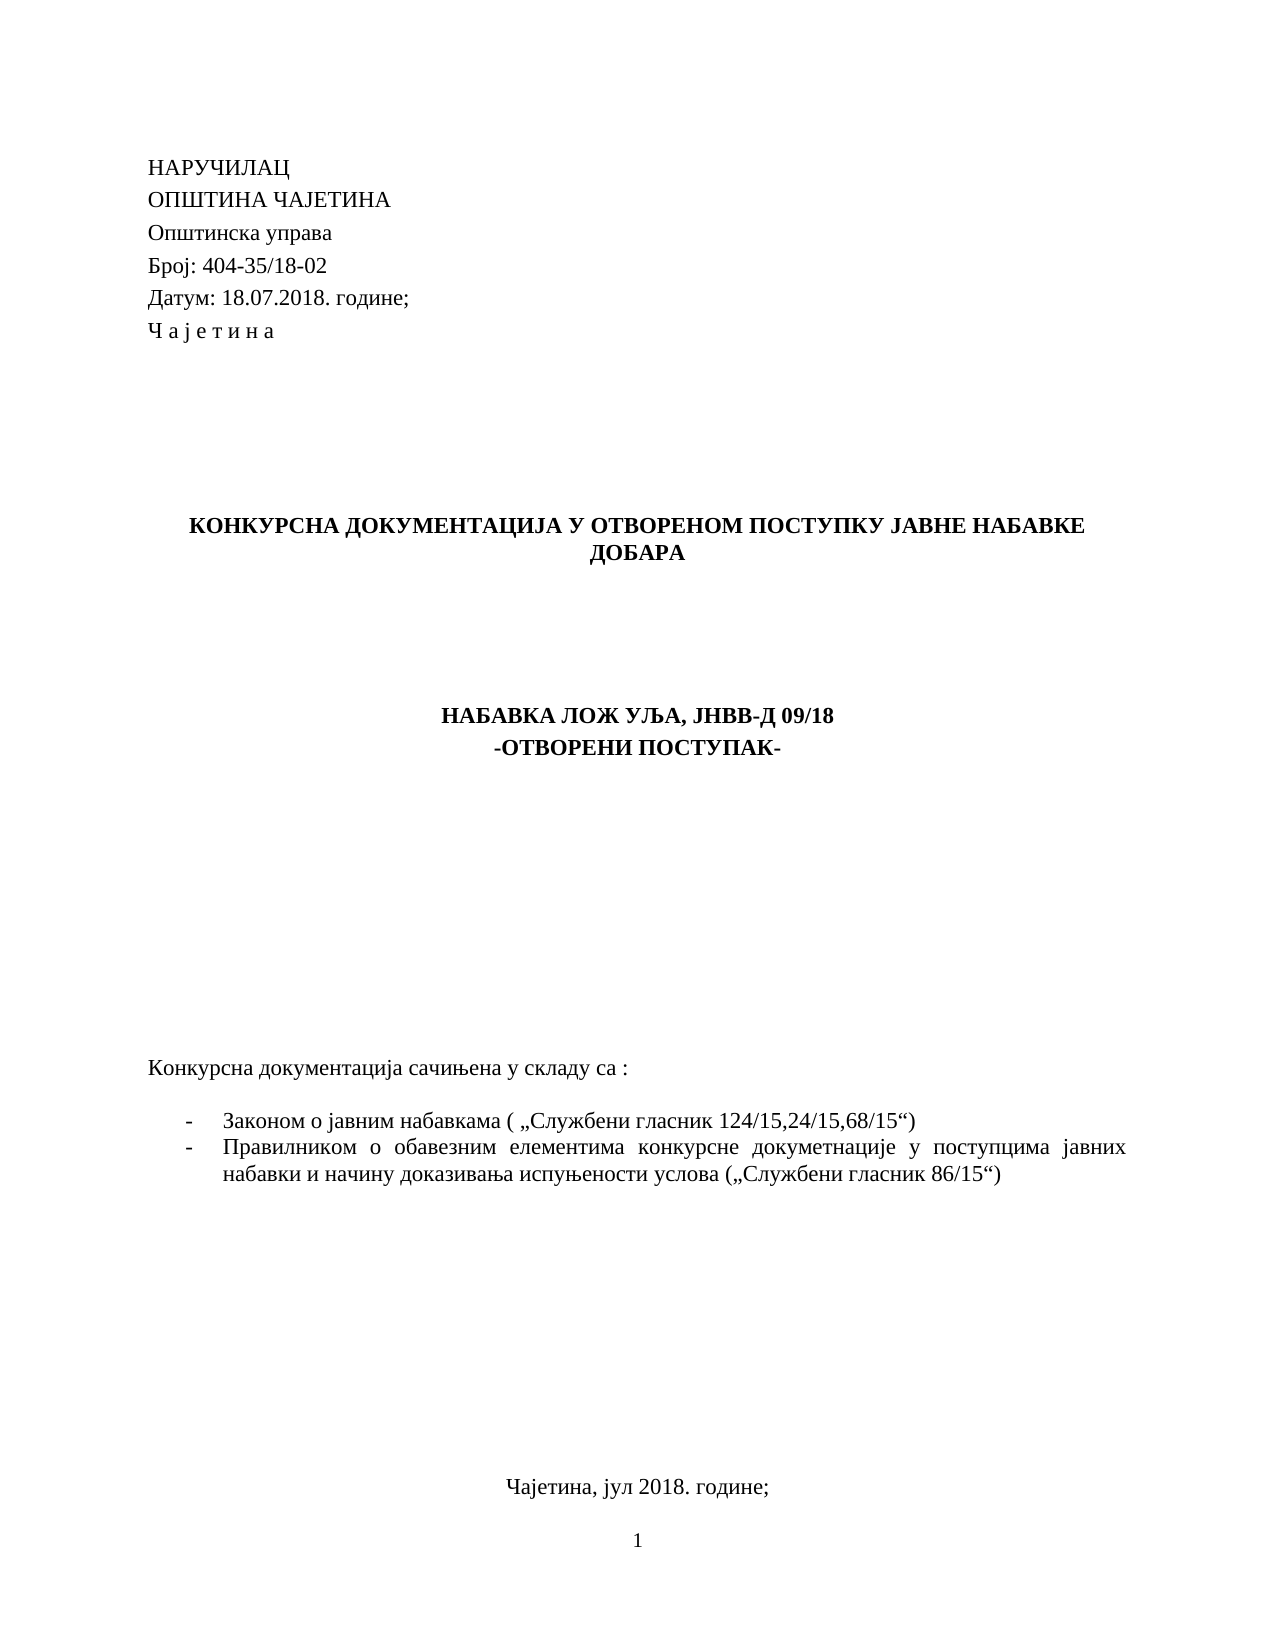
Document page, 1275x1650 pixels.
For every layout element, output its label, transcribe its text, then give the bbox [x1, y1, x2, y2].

text -ОТВОРЕНИ ПОСТУПАК- [148, 734, 1127, 761]
text Чајетина, јул 2018. године; [148, 1473, 1127, 1499]
list Правилником о обавезним елементима конкурсне докуметнације у поступцима јавних набавки и начину доказивања испуњености услова („Службени гласник 86/15“) [185, 1133, 1127, 1186]
text Ч а ј е т и н а [148, 317, 1127, 343]
text КОНКУРСНА ДОКУМЕНТАЦИЈА У ОТВОРЕНОМ ПОСТУПКУ ЈАВНЕ НАБАВКЕ ДОБАРА [148, 512, 1127, 565]
text Општинска управа [148, 219, 1127, 245]
text НАБАВКА ЛОЖ УЉА, ЈНВВ-Д 09/18 [148, 702, 1127, 728]
text Конкурсна документација сачињена у складу са : [148, 1054, 1127, 1081]
list Законом о јавним набавкама ( „Службени гласник 124/15,24/15,68/15“) [185, 1107, 1127, 1133]
text Број: 404-35/18-02 [148, 252, 1127, 278]
text ОПШТИНА ЧАЈЕТИНА [148, 186, 1127, 213]
text НАРУЧИЛАЦ [148, 154, 1127, 180]
text Датум: 18.07.2018. године; [148, 284, 1127, 311]
